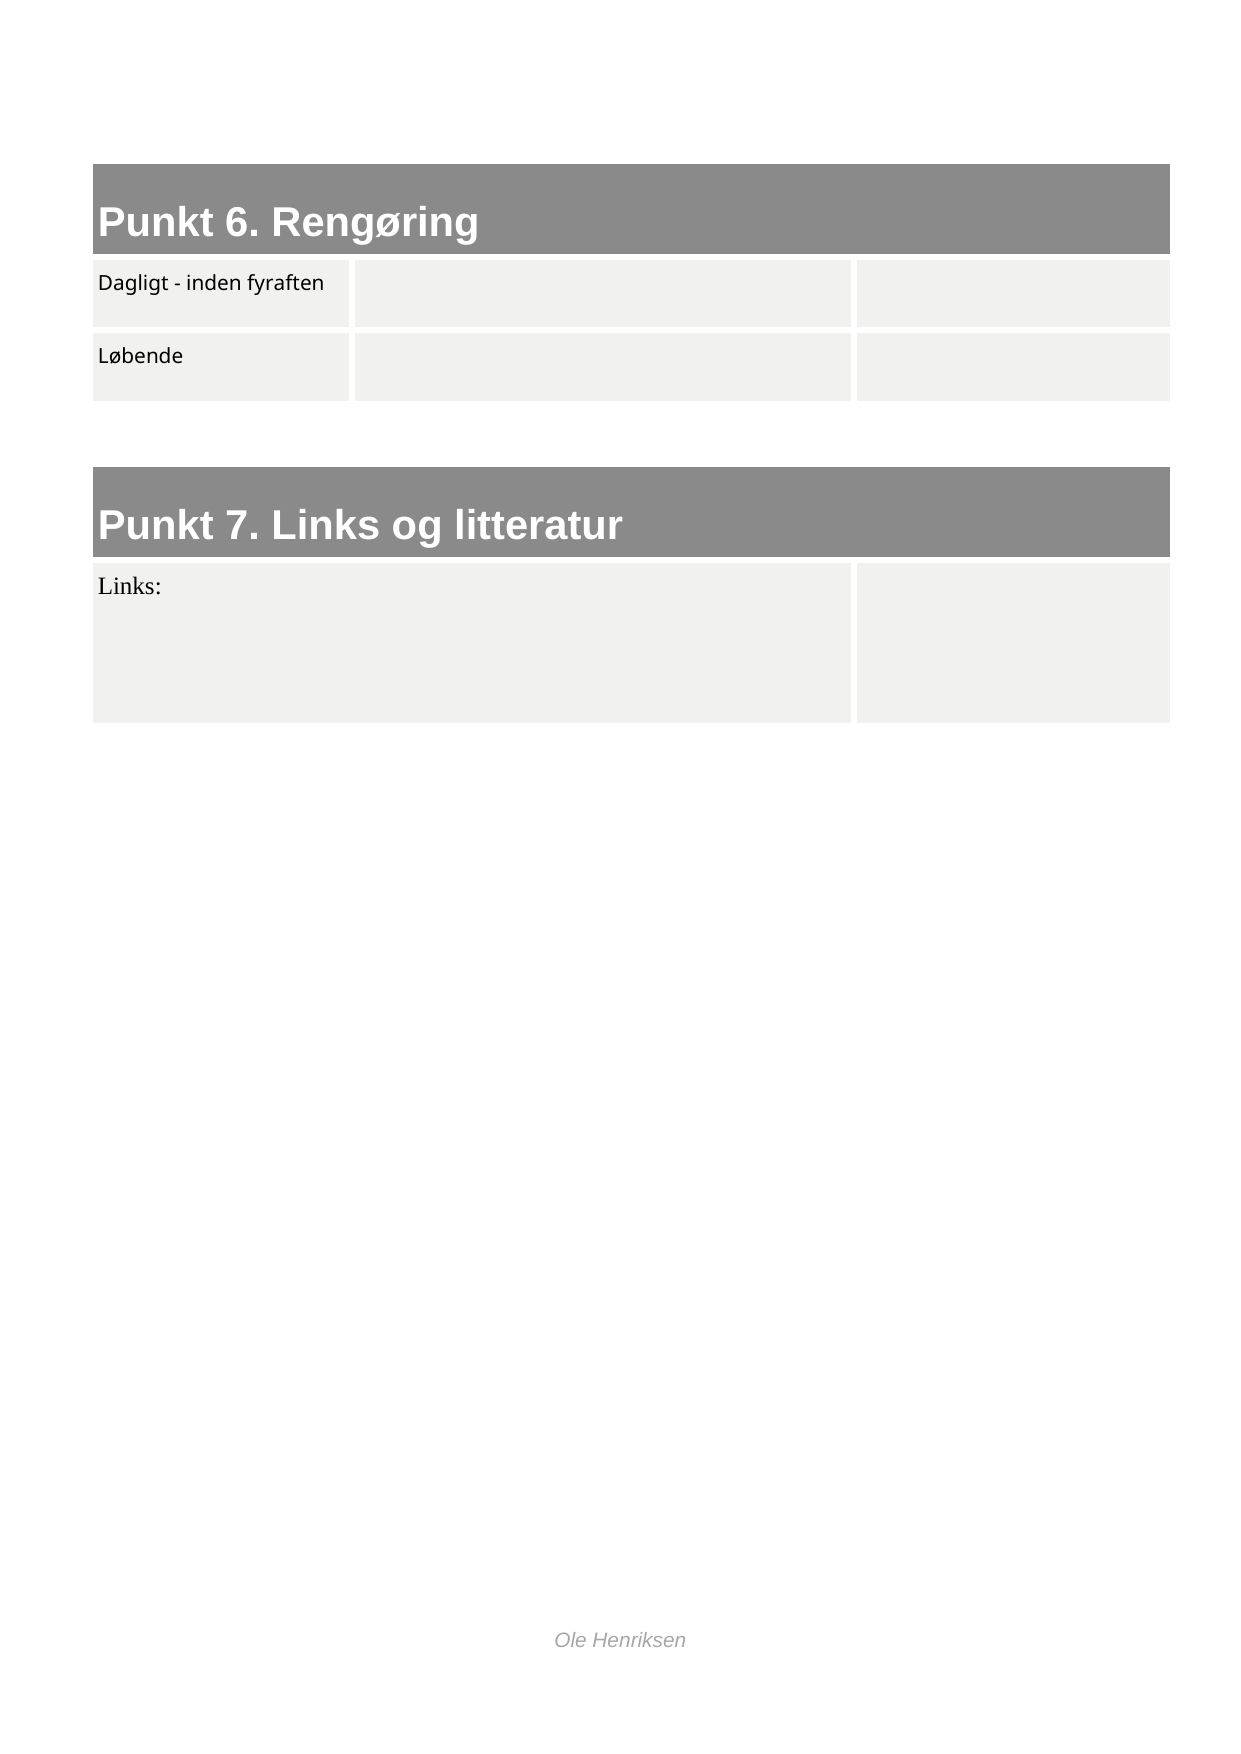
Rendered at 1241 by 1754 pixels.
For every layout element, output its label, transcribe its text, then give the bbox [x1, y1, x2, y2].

table_cell [355, 260, 851, 327]
table_header Punkt 7. Links og litteratur [93, 467, 1170, 557]
table_cell [857, 260, 1170, 327]
table_cell [857, 333, 1170, 401]
table_cell Løbende [93, 333, 349, 401]
table_header Punkt 6. Rengøring [93, 164, 1170, 254]
table_cell [355, 333, 851, 401]
table_cell Links: [93, 563, 851, 723]
table_cell [857, 563, 1170, 723]
table_cell Dagligt - inden fyraften [93, 260, 349, 327]
